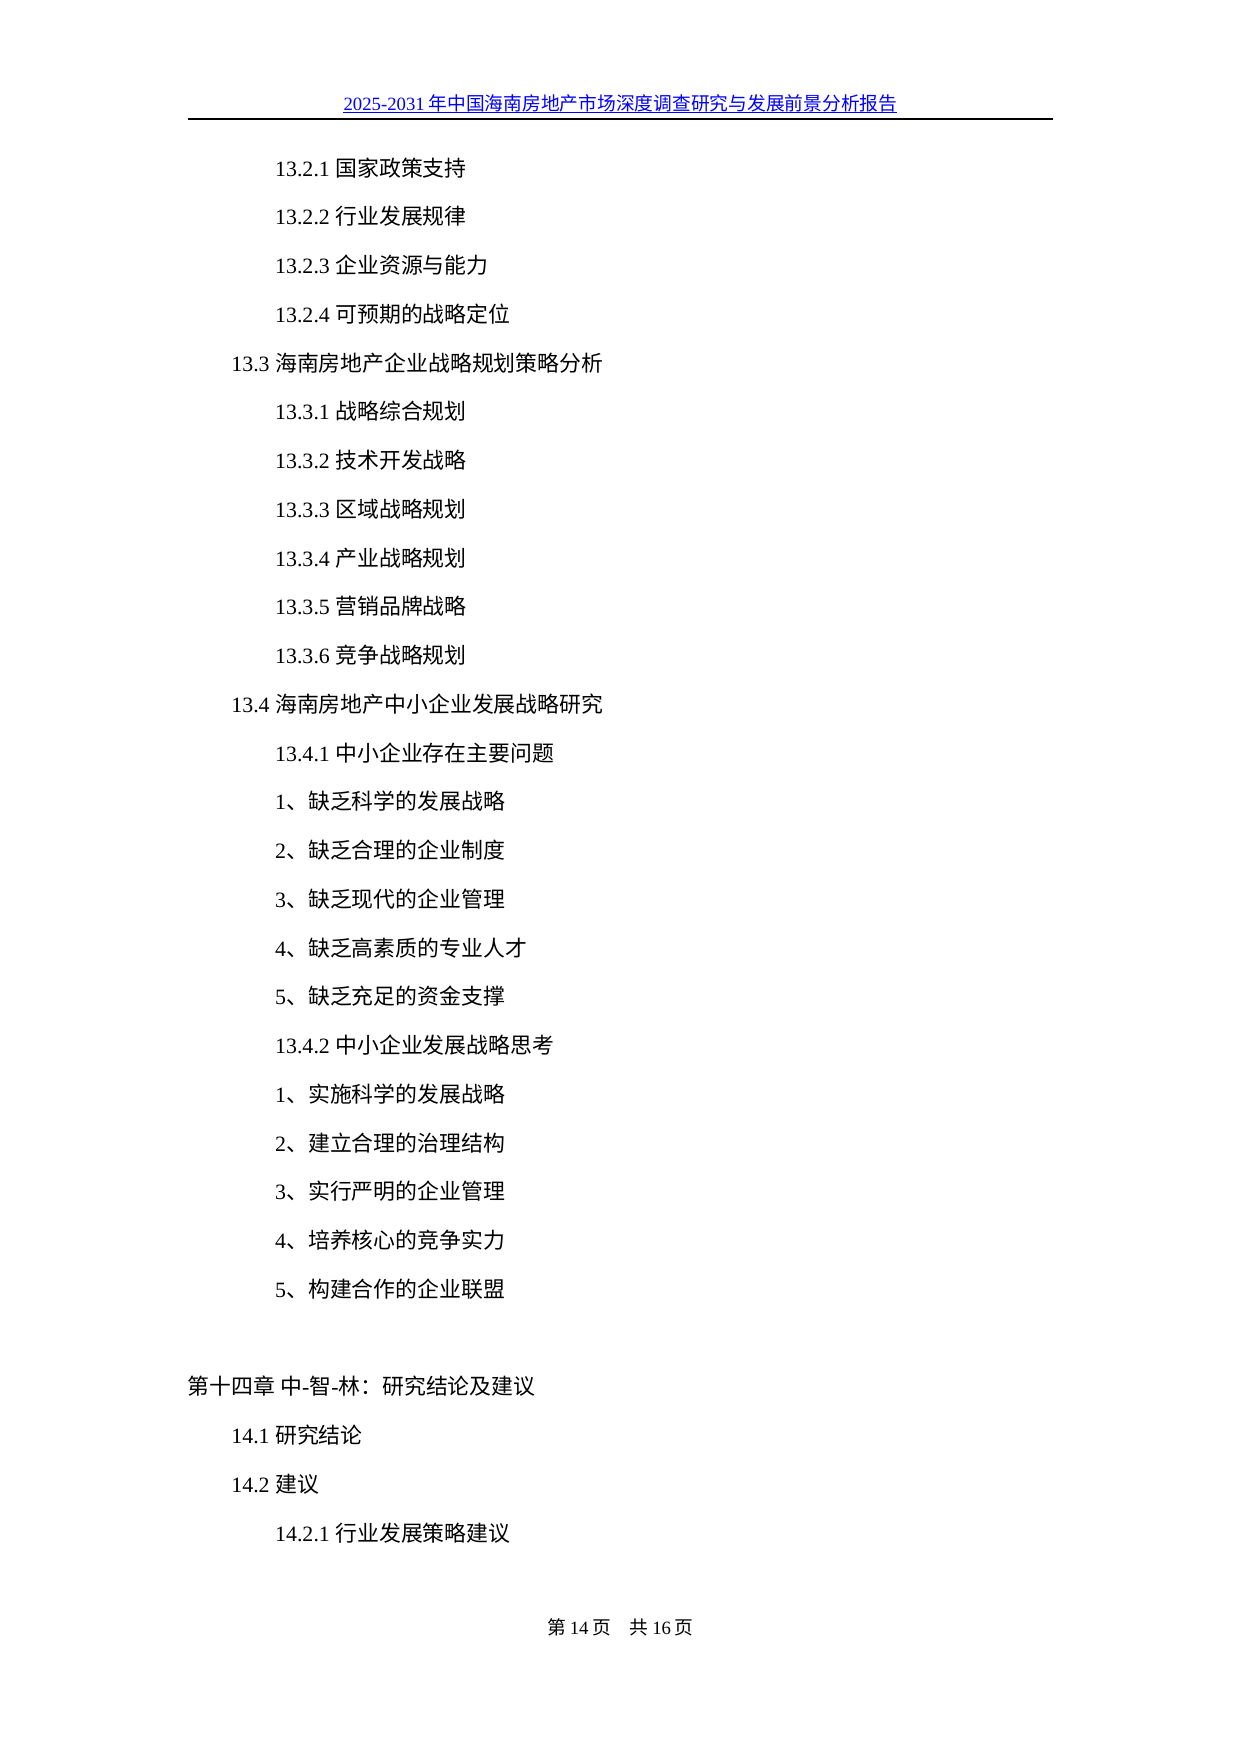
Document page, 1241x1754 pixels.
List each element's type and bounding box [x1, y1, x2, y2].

text [187, 150, 1053, 1548]
